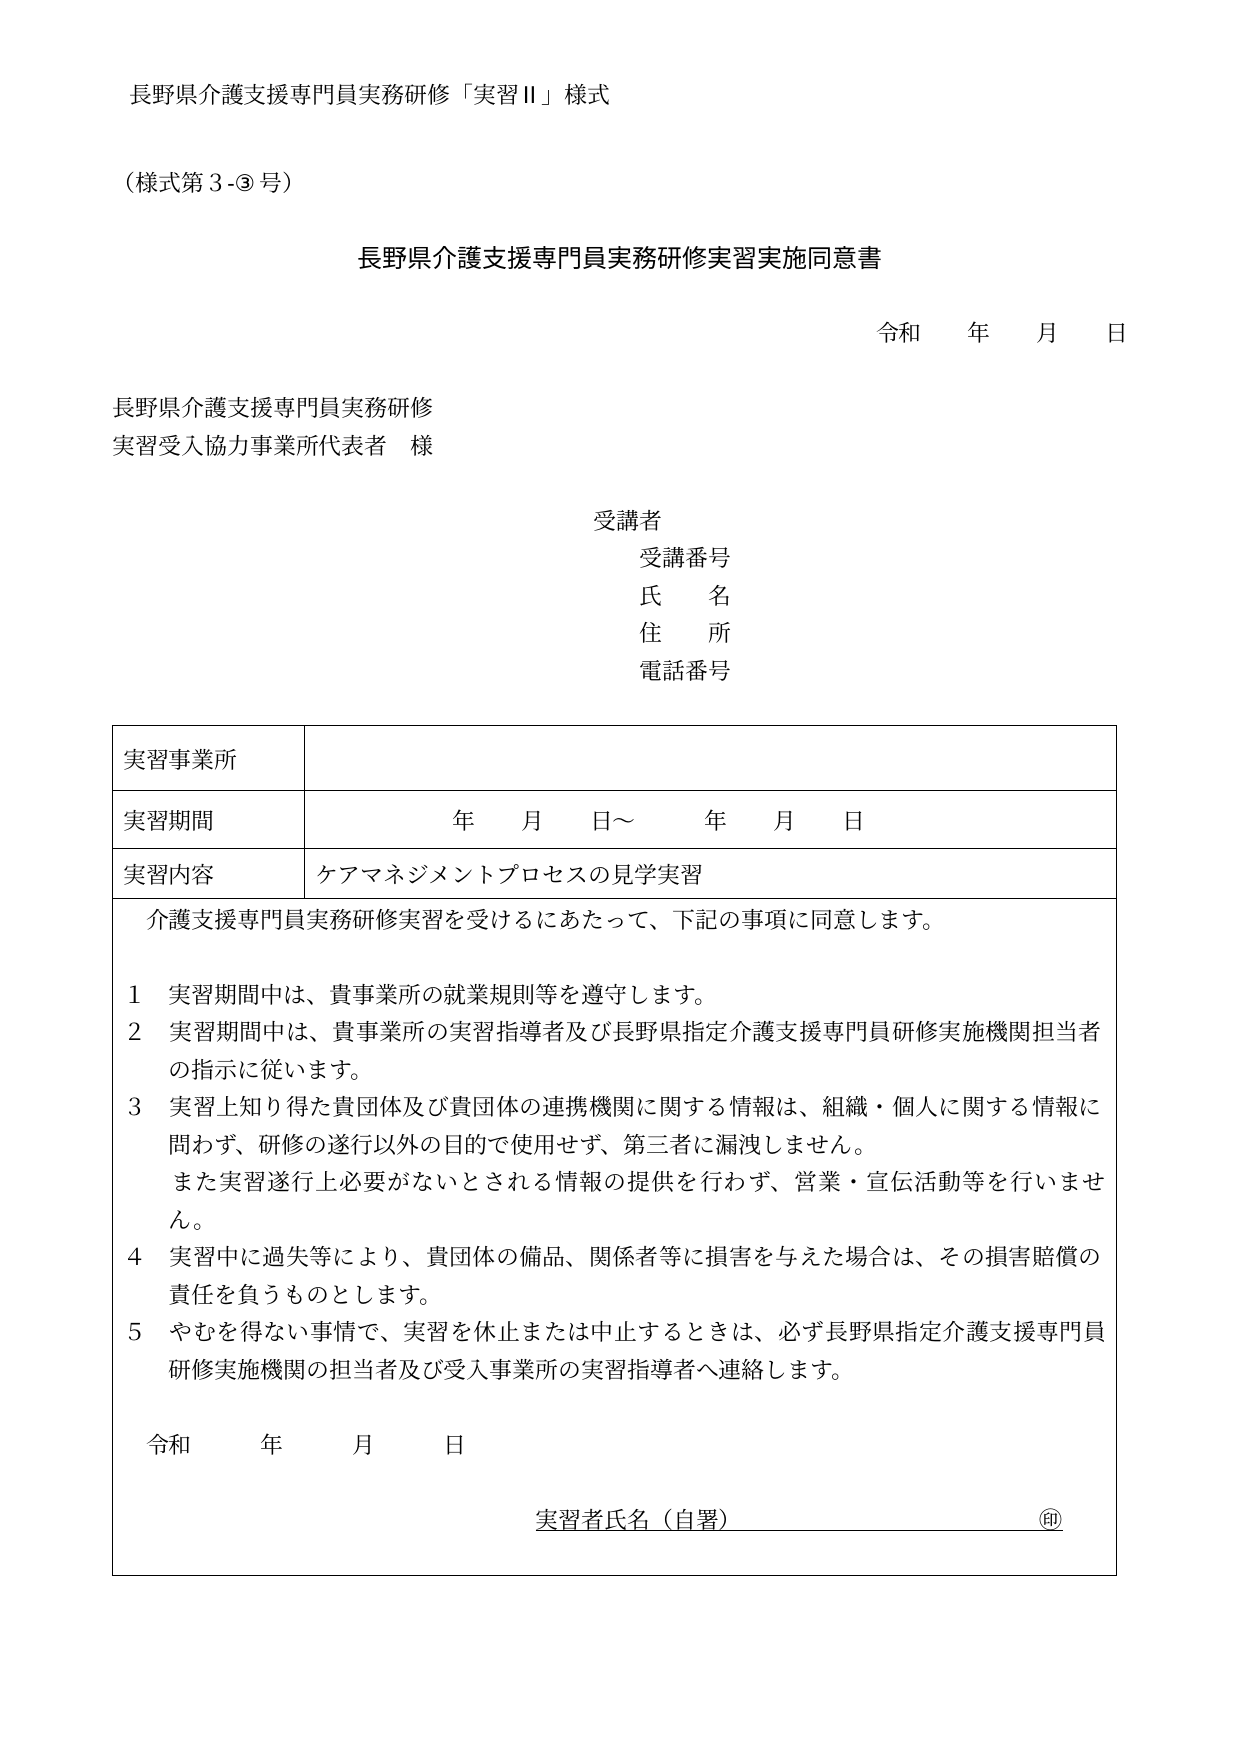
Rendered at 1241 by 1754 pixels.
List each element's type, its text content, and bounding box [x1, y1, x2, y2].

table_cell ケアマネジメントプロセスの見学実習 [305, 849, 1116, 898]
text 住 所 [112, 613, 1128, 650]
text 氏 名 [112, 575, 1053, 613]
table_cell 実習期間 [113, 791, 304, 848]
subtitle 長野県介護支援専門員実務研修実習実施同意書 [112, 238, 1128, 275]
table_cell 介護支援専門員実務研修実習を受けるにあたって、下記の事項に同意します。 １ 実習期間中は、貴事業所の就業規則等を遵守します。 ２ 実習期間中は、貴事業所の実習指導者及び長野県指定介護支援専門員研修実施機関担当者の指示に従います。 ３ 実習上知り得た貴団体及び貴団体の連携機関に関する情報は、組織・個人に関する情報に問わず、研修の遂行以外の目的で使用せず、第三者に漏洩しません。 また実習遂行上必要がないとされる情報の提供を行わず、営業・宣伝活動等を行いません。 ４ 実習中に過失等により、貴団体の備品、関係者等に損害を与えた場合は、その損害賠償の責任を負うものとします。 ５ やむを得ない事情で、実習を休止または中止するときは、必ず長野県指定介護支援専門員研修実施機関の担当者及び受入事業所の実習指導者へ連絡します。 令和 年 月 日 実習者氏名（自署） ㊞ [113, 899, 1116, 1575]
text （様式第３-③号） [112, 163, 1128, 200]
text 受講番号 [112, 538, 1053, 575]
text 令和 年 月 日 [112, 313, 1128, 350]
table_cell 年 月 日～ 年 月 日 [305, 791, 1116, 848]
text 電話番号 [112, 650, 1019, 688]
text 長野県介護支援専門員実務研修 [112, 388, 1128, 425]
text 受講者 [112, 500, 1053, 538]
table_header [305, 726, 1116, 790]
text 実習受入協力事業所代表者 様 [112, 425, 1128, 463]
table_header 実習事業所 [113, 726, 304, 790]
table_cell 実習内容 [113, 849, 304, 898]
